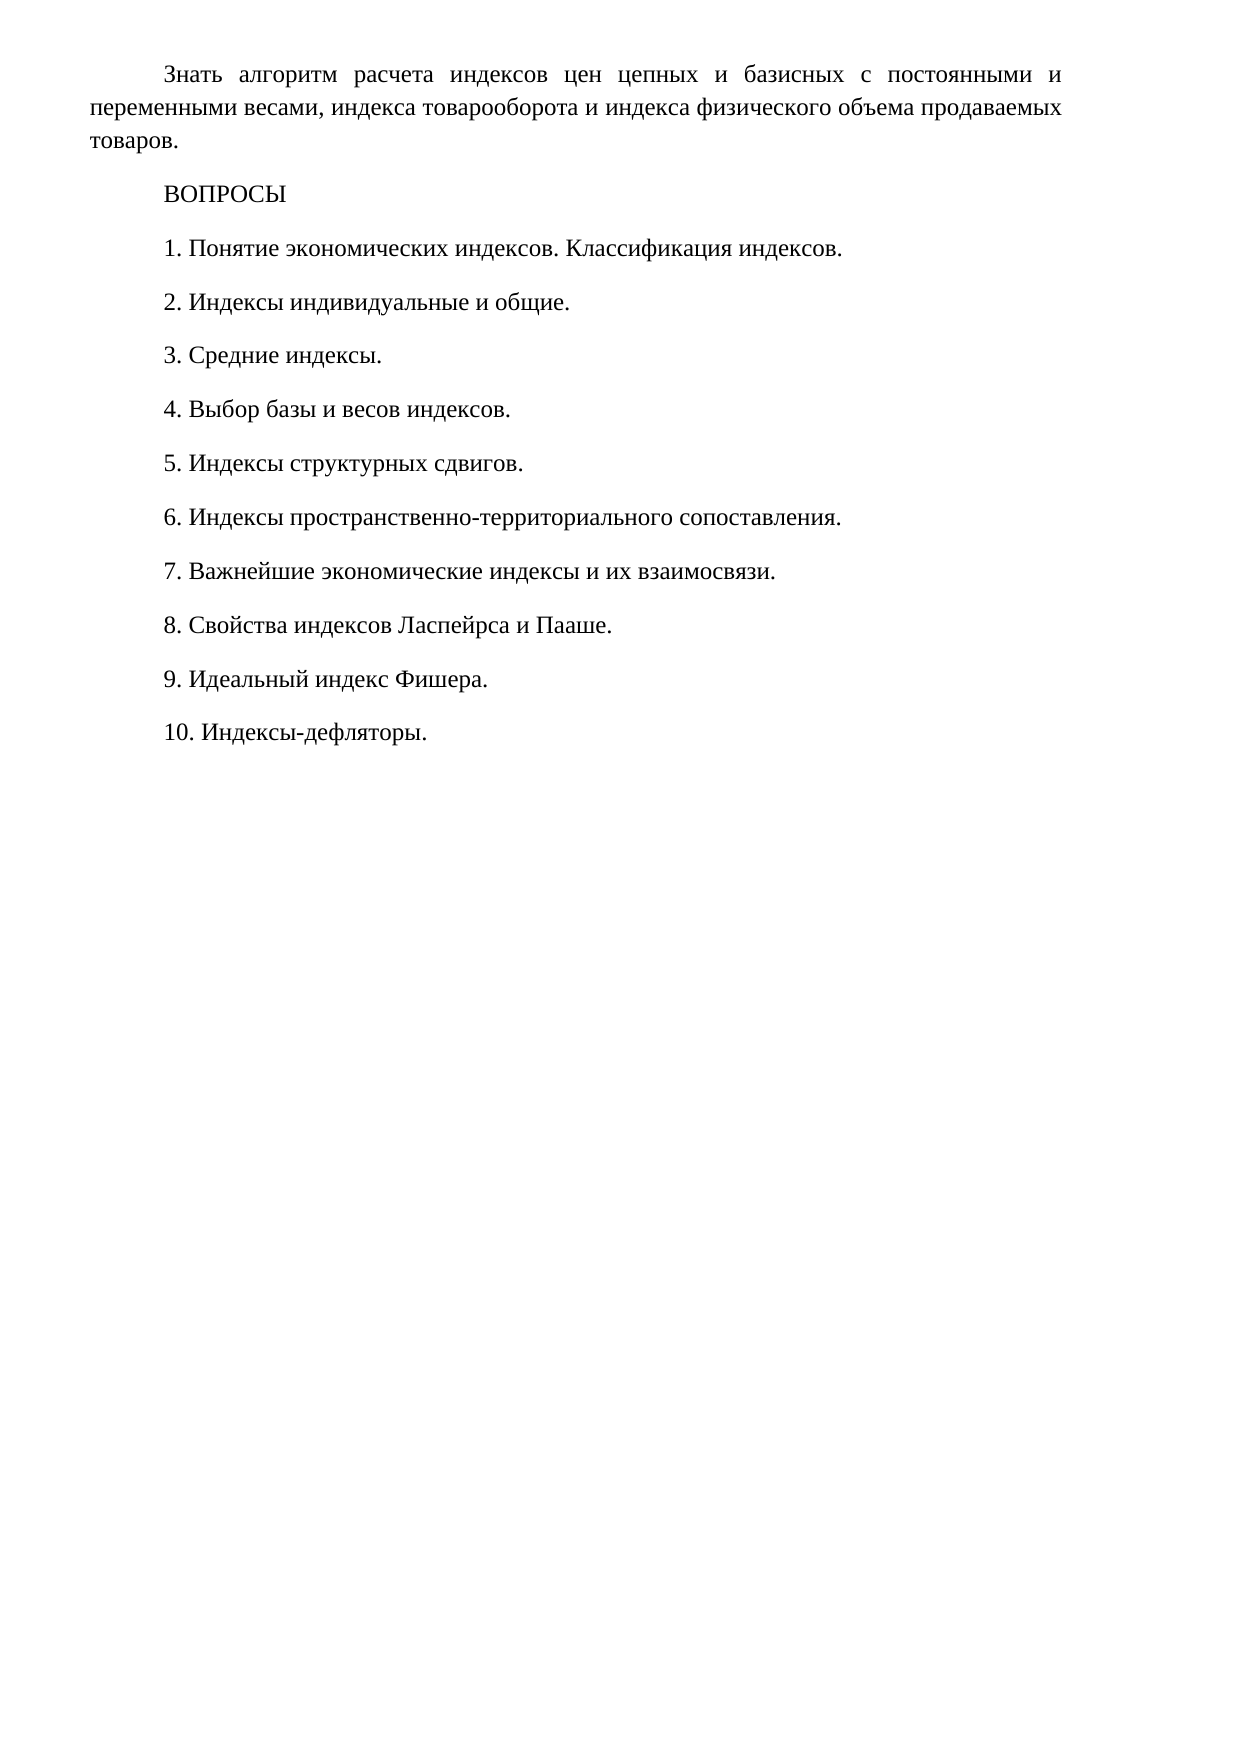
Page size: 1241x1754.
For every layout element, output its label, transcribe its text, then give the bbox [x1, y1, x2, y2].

text 1. Понятие экономических индексов. Классификация индексов. [89, 233, 1063, 262]
text 9. Идеальный индекс Фишера. [89, 664, 1063, 692]
text 2. Индексы индивидуальные и общие. [89, 287, 1063, 315]
text 4. Выбор базы и весов индексов. [89, 394, 1063, 423]
text 5. Индексы структурных сдвигов. [89, 448, 1063, 477]
text ВОПРОСЫ [89, 179, 1063, 208]
text 10. Индексы-дефляторы. [89, 717, 1063, 746]
text 8. Свойства индексов Ласпейрса и Пааше. [89, 610, 1063, 638]
text 6. Индексы пространственно-территориального сопоставления. [89, 502, 1063, 531]
text 7. Важнейшие экономические индексы и их взаимосвязи. [89, 556, 1063, 585]
text Знать алгоритм расчета индексов цен цепных и базисных с постоянными и переменными весами, индекса товарооборота и индекса физического объема продаваемых товаров. [89, 59, 1063, 154]
text 3. Средние индексы. [89, 341, 1063, 369]
